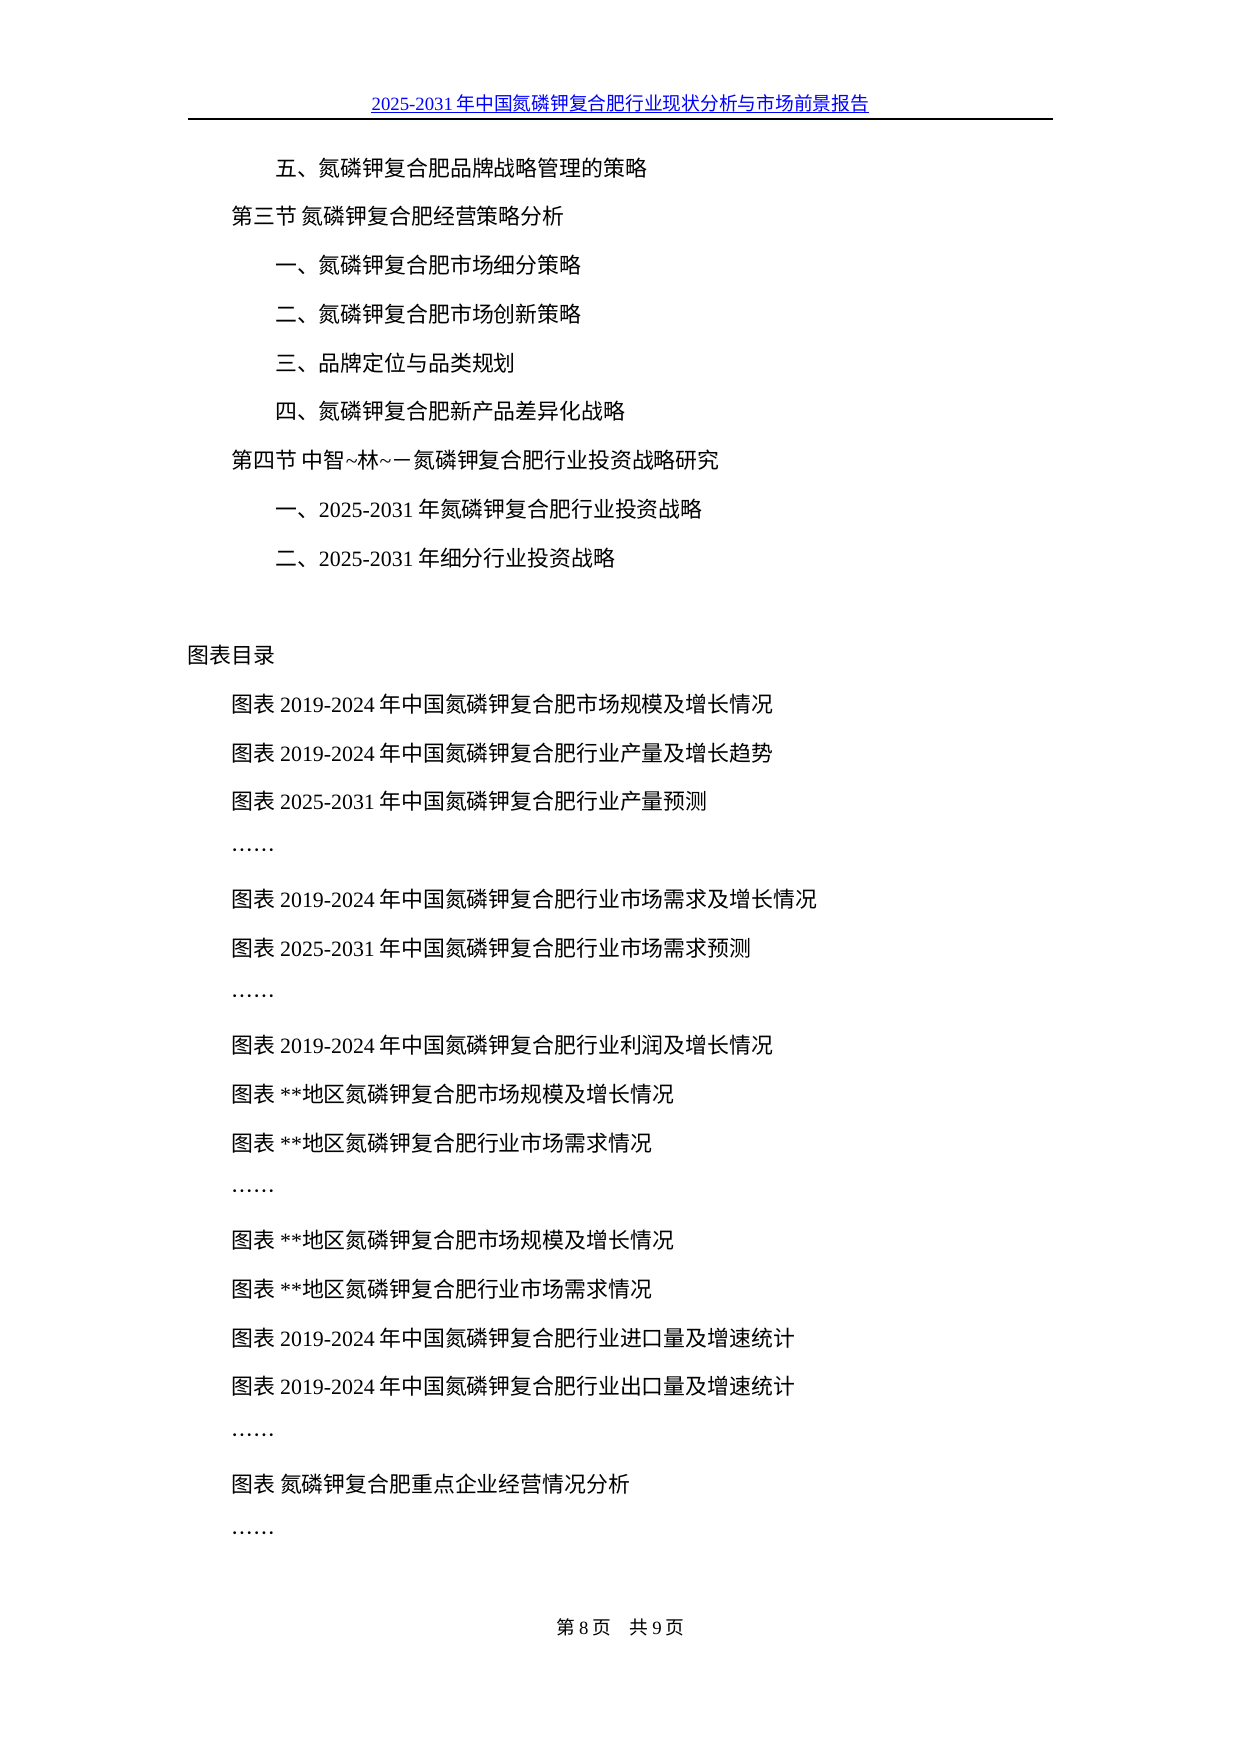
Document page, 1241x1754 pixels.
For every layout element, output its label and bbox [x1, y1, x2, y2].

text [187, 150, 1053, 1548]
